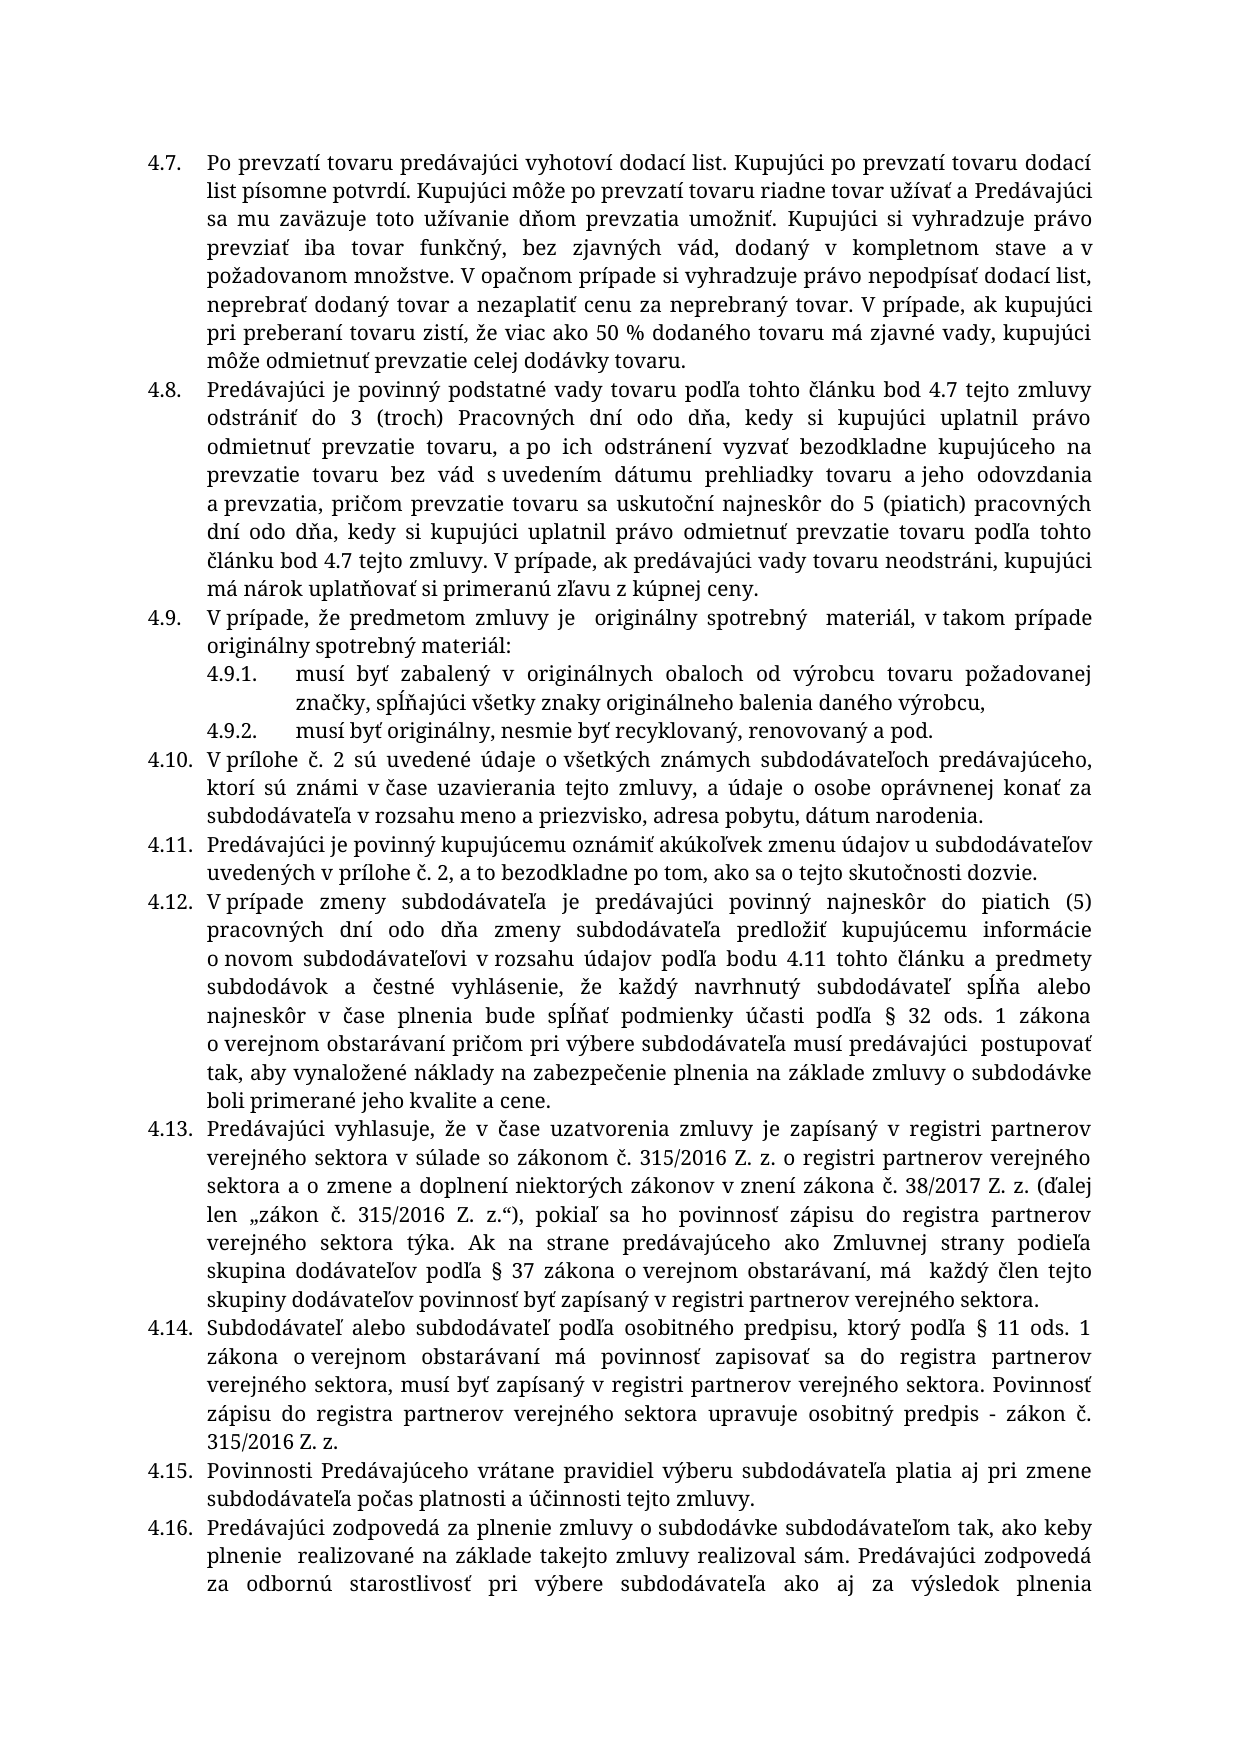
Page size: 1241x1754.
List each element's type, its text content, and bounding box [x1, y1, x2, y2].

list Povinnosti Predávajúceho vrátane pravidiel výberu subdodávateľa platia aj pri zmene subdodávateľa počas platnosti a účinnosti tejto zmluvy. [148, 1456, 1093, 1513]
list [148, 1513, 1093, 1598]
list Predávajúci vyhlasuje, že v čase uzatvorenia zmluvy je zapísaný v registri partnerov verejného sektora v súlade so zákonom č. 315/2016 Z. z. o registri partnerov verejného sektora a o zmene a doplnení niektorých zákonov v znení zákona č. 38/2017 Z. z. (ďalej len „zákon č. 315/2016 Z. z.“), pokiaľ sa ho povinnosť zápisu do registra partnerov verejného sektora týka. Ak na strane predávajúceho ako Zmluvnej strany podieľa skupina dodávateľov podľa § 37 zákona o verejnom obstarávaní, má každý člen tejto skupiny dodávateľov povinnosť byť zapísaný v registri partnerov verejného sektora. [148, 1114, 1093, 1313]
list V prípade, že predmetom zmluvy je originálny spotrebný materiál, v takom prípade originálny spotrebný materiál: [148, 603, 1093, 659]
list Po prevzatí tovaru predávajúci vyhotoví dodací list. Kupujúci po prevzatí tovaru dodací list písomne potvrdí. Kupujúci môže po prevzatí tovaru riadne tovar užívať a Predávajúci sa mu zaväzuje toto užívanie dňom prevzatia umožniť. Kupujúci si vyhradzuje právo prevziať iba tovar funkčný, bez zjavných vád, dodaný v kompletnom stave a v požadovanom množstve. V opačnom prípade si vyhradzuje právo nepodpísať dodací list, neprebrať dodaný tovar a nezaplatiť cenu za neprebraný tovar. V prípade, ak kupujúci pri preberaní tovaru zistí, že viac ako 50 % dodaného tovaru má zjavné vady, kupujúci môže odmietnuť prevzatie celej dodávky tovaru. [148, 148, 1093, 375]
list Subdodávateľ alebo subdodávateľ podľa osobitného predpisu, ktorý podľa § 11 ods. 1 zákona o verejnom obstarávaní má povinnosť zapisovať sa do registra partnerov verejného sektora, musí byť zapísaný v registri partnerov verejného sektora. Povinnosť zápisu do registra partnerov verejného sektora upravuje osobitný predpis - zákon č. 315/2016 Z. z. [148, 1313, 1093, 1456]
list musí byť zabalený v originálnych obaloch od výrobcu tovaru požadovanej značky, spĺňajúci všetky znaky originálneho balenia daného výrobcu, [207, 659, 1093, 716]
list Predávajúci je povinný kupujúcemu oznámiť akúkoľvek zmenu údajov u subdodávateľov uvedených v prílohe č. 2, a to bezodkladne po tom, ako sa o tejto skutočnosti dozvie. [148, 830, 1093, 887]
list V prílohe č. 2 sú uvedené údaje o všetkých známych subdodávateľoch predávajúceho, ktorí sú známi v čase uzavierania tejto zmluvy, a údaje o osobe oprávnenej konať za subdodávateľa v rozsahu meno a priezvisko, adresa pobytu, dátum narodenia. [148, 745, 1093, 830]
list V prípade zmeny subdodávateľa je predávajúci povinný najneskôr do piatich (5) pracovných dní odo dňa zmeny subdodávateľa predložiť kupujúcemu informácie o novom subdodávateľovi v rozsahu údajov podľa bodu 4.11 tohto článku a predmety subdodávok a čestné vyhlásenie, že každý navrhnutý subdodávateľ spĺňa alebo najneskôr v čase plnenia bude spĺňať podmienky účasti podľa § 32 ods. 1 zákona o verejnom obstarávaní pričom pri výbere subdodávateľa musí predávajúci postupovať tak, aby vynaložené náklady na zabezpečenie plnenia na základe zmluvy o subdodávke boli primerané jeho kvalite a cene. [148, 887, 1093, 1114]
list musí byť originálny, nesmie byť recyklovaný, renovovaný a pod. [207, 716, 1093, 745]
list Predávajúci je povinný podstatné vady tovaru podľa tohto článku bod 4.7 tejto zmluvy odstrániť do 3 (troch) Pracovných dní odo dňa, kedy si kupujúci uplatnil právo odmietnuť prevzatie tovaru, a po ich odstránení vyzvať bezodkladne kupujúceho na prevzatie tovaru bez vád s uvedením dátumu prehliadky tovaru a jeho odovzdania a prevzatia, pričom prevzatie tovaru sa uskutoční najneskôr do 5 (piatich) pracovných dní odo dňa, kedy si kupujúci uplatnil právo odmietnuť prevzatie tovaru podľa tohto článku bod 4.7 tejto zmluvy. V prípade, ak predávajúci vady tovaru neodstráni, kupujúci má nárok uplatňovať si primeranú zľavu z kúpnej ceny. [148, 375, 1093, 603]
